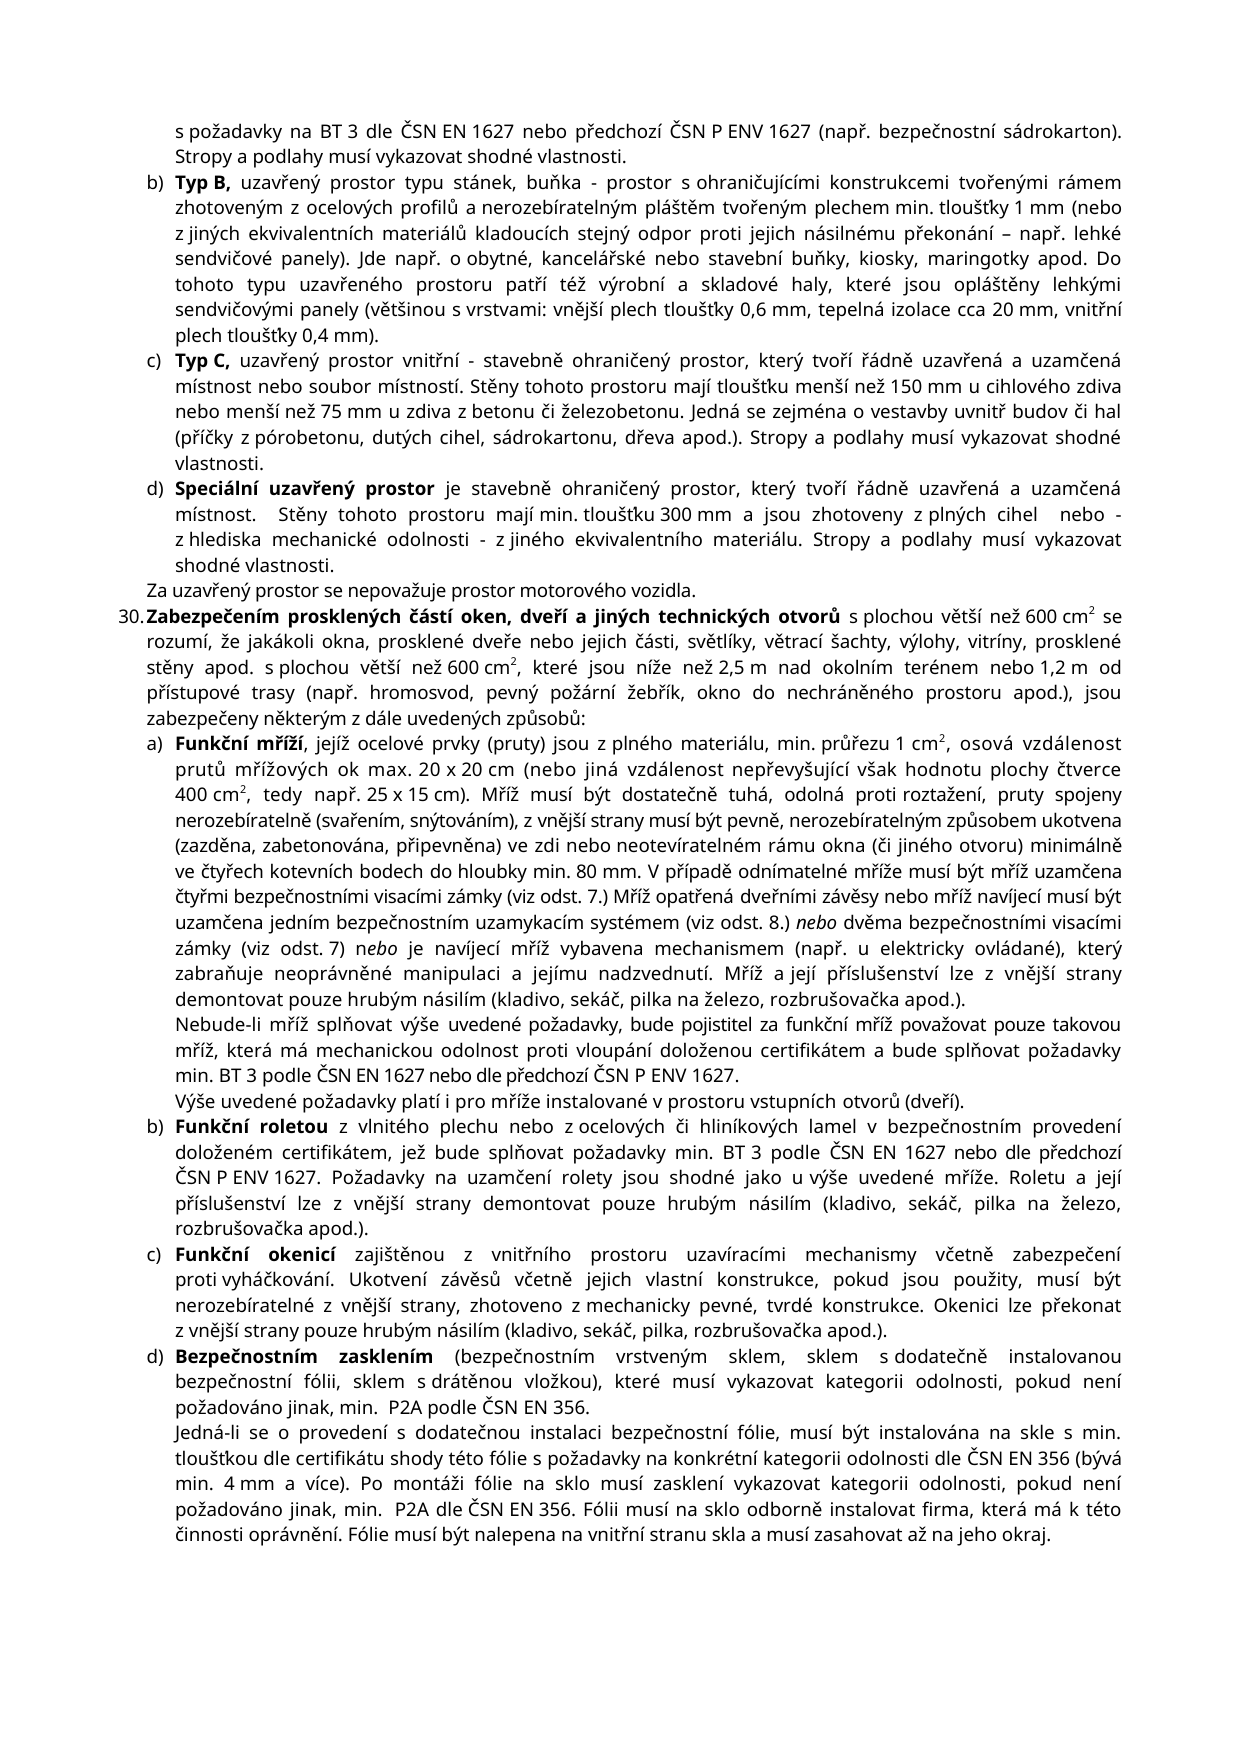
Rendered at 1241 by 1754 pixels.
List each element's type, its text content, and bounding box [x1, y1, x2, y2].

text c) Funkční okenicí zajištěnou z vnitřního prostoru uzavíracími mechanismy včetně zabezpečení proti vyháčkování. Ukotvení závěsů včetně jejich vlastní konstrukce, pokud jsou použity, musí být nerozebíratelné z vnější strany, zhotoveno z mechanicky pevné, tvrdé konstrukce. Okenici lze překonat z vnější strany pouze hrubým násilím (kladivo, sekáč, pilka, rozbrušovačka apod.). [146, 1241, 1122, 1343]
text Jedná-li se o provedení s dodatečnou instalaci bezpečnostní fólie, musí být instalována na skle s min. tloušťkou dle certifikátu shody této fólie s požadavky na konkrétní kategorii odolnosti dle ČSN EN 356 (bývá min. . Po montáži fólie na sklo musí zasklení vykazovat kategorii odolnosti, pokud není požadováno jinak, min. P2A dle ČSN EN 356. Fólii musí na sklo odborně instalovat firma, která má k této činnosti oprávnění. Fólie musí být nalepena na vnitřní stranu skla a musí zasahovat až na jeho okraj. [146, 1420, 1122, 1547]
text 30. Zabezpečením prosklených částí oken, dveří a jiných technických otvorů s plochou větší než 600 cm2 se rozumí, že jakákoli okna, prosklené dveře nebo jejich části, světlíky, větrací šachty, výlohy, vitríny, prosklené stěny apod. s plochou větší než 600 cm2, které jsou níže než 2,5 m nad okolním terénem nebo 1,2 m od přístupové trasy (např. hromosvod, pevný požární žebřík, okno do nechráněného prostoru apod.), jsou zabezpečeny některým z dále uvedených způsobů: [118, 603, 1122, 731]
text b) Typ B, uzavřený prostor typu stánek, buňka - prostor s ohraničujícími konstrukcemi tvořenými rámem zhotoveným z ocelových profilů a nerozebíratelným pláštěm tvořeným plechem min. tloušťky 1 mm (nebo z jiných ekvivalentních materiálů kladoucích stejný odpor proti jejich násilnému překonání – např. lehké sendvičové panely). Jde např. o obytné, kancelářské nebo stavební buňky, kiosky, maringotky apod. Do tohoto typu uzavřeného prostoru patří též výrobní a skladové haly, které jsou opláštěny lehkými sendvičovými panely (většinou s vrstvami: vnější plech tloušťky 0,6 mm, tepelná izolace cca 20 mm, vnitřní plech tloušťky 0,4 mm). [146, 169, 1122, 348]
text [146, 118, 1122, 169]
text Nebude-li mříž splňovat výše uvedené požadavky, bude pojistitel za funkční mříž považovat pouze takovou mříž, která má mechanickou odolnost proti vloupání doloženou certifikátem a bude splňovat požadavky min. BT 3 podle ČSN EN 1627 nebo dle předchozí ČSN P ENV 1627. [146, 1011, 1122, 1088]
text d) Speciální uzavřený prostor je stavebně ohraničený prostor, který tvoří řádně uzavřená a uzamčená místnost. Stěny tohoto prostoru mají min. tloušťku 300 mm a jsou zhotoveny z plných cihel nebo - z hlediska mechanické odolnosti - z jiného ekvivalentního materiálu. Stropy a podlahy musí vykazovat shodné vlastnosti. [146, 475, 1122, 577]
text Výše uvedené požadavky platí i pro mříže instalované v prostoru vstupních otvorů (dveří). [146, 1088, 1122, 1113]
text d) Bezpečnostním zasklením (bezpečnostním vrstveným sklem, sklem s dodatečně instalovanou bezpečnostní fólii, sklem s drátěnou vložkou), které musí vykazovat kategorii odolnosti, pokud není požadováno jinak, min. P2A podle ČSN EN 356. [146, 1343, 1122, 1420]
text Za uzavřený prostor se nepovažuje prostor motorového vozidla. [146, 577, 1122, 603]
text b) Funkční roletou z vlnitého plechu nebo z ocelových či hliníkových lamel v bezpečnostním provedení doloženém certifikátem, jež bude splňovat požadavky min. BT 3 podle ČSN EN 1627 nebo dle předchozí ČSN P ENV 1627. Požadavky na uzamčení rolety jsou shodné jako u výše uvedené mříže. Roletu a její příslušenství lze z vnější strany demontovat pouze hrubým násilím (kladivo, sekáč, pilka na železo, rozbrušovačka apod.). [146, 1113, 1122, 1241]
text c) Typ C, uzavřený prostor vnitřní - stavebně ohraničený prostor, který tvoří řádně uzavřená a uzamčená místnost nebo soubor místností. Stěny tohoto prostoru mají tloušťku menší než 150 mm u cihlového zdiva nebo menší než 75 mm u zdiva z betonu či železobetonu. Jedná se zejména o vestavby uvnitř budov či hal (příčky z pórobetonu, dutých cihel, sádrokartonu, dřeva apod.). Stropy a podlahy musí vykazovat shodné vlastnosti. [146, 348, 1122, 475]
text a) Funkční mříží, jejíž ocelové prvky (pruty) jsou z plného materiálu, min. průřezu 1 cm2, osová vzdálenost prutů mřížových ok max. 20 x 20 cm (nebo jiná vzdálenost nepřevyšující však hodnotu plochy čtverce 400 cm2, tedy např. 25 x 15 cm). Mříž musí být dostatečně tuhá, odolná proti roztažení, pruty spojeny nerozebíratelně (svařením, snýtováním), z vnější strany musí být pevně, nerozebíratelným způsobem ukotvena (zazděna, zabetonována, připevněna) ve zdi nebo neotevíratelném rámu okna (či jiného otvoru) minimálně ve čtyřech kotevních bodech do hloubky min. 80 mm. V případě odnímatelné mříže musí být mříž uzamčena čtyřmi bezpečnostními visacími zámky (viz odst. 7.) Mříž opatřená dveřními závěsy nebo mříž navíjecí musí být uzamčena jedním bezpečnostním uzamykacím systémem (viz odst. 8.) nebo dvěma bezpečnostními visacími zámky (viz odst. 7) nebo je navíjecí mříž vybavena mechanismem (např. u elektricky ovládané), který zabraňuje neoprávněné manipulaci a jejímu nadzvednutí. Mříž a její příslušenství lze z vnější strany demontovat pouze hrubým násilím (kladivo, sekáč, pilka na železo, rozbrušovačka apod.). [146, 731, 1122, 1011]
